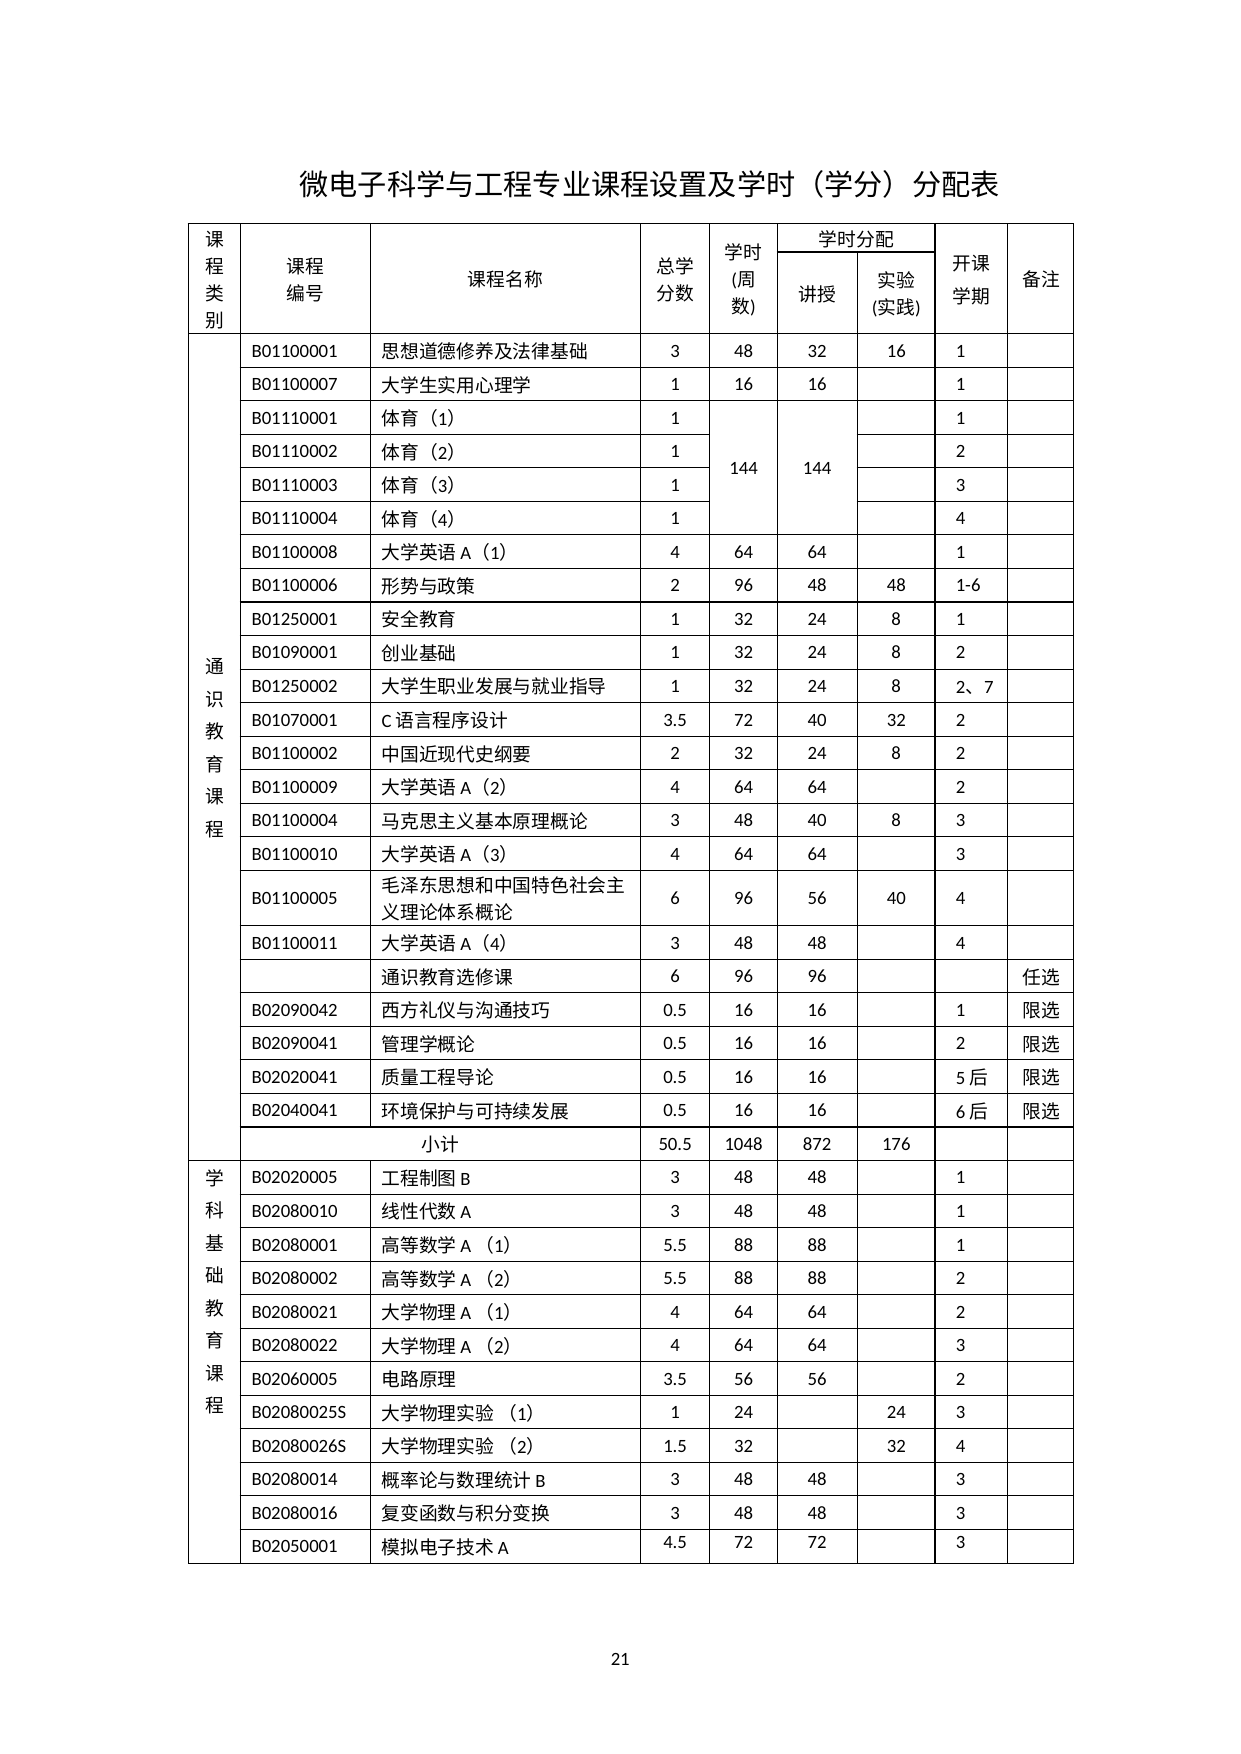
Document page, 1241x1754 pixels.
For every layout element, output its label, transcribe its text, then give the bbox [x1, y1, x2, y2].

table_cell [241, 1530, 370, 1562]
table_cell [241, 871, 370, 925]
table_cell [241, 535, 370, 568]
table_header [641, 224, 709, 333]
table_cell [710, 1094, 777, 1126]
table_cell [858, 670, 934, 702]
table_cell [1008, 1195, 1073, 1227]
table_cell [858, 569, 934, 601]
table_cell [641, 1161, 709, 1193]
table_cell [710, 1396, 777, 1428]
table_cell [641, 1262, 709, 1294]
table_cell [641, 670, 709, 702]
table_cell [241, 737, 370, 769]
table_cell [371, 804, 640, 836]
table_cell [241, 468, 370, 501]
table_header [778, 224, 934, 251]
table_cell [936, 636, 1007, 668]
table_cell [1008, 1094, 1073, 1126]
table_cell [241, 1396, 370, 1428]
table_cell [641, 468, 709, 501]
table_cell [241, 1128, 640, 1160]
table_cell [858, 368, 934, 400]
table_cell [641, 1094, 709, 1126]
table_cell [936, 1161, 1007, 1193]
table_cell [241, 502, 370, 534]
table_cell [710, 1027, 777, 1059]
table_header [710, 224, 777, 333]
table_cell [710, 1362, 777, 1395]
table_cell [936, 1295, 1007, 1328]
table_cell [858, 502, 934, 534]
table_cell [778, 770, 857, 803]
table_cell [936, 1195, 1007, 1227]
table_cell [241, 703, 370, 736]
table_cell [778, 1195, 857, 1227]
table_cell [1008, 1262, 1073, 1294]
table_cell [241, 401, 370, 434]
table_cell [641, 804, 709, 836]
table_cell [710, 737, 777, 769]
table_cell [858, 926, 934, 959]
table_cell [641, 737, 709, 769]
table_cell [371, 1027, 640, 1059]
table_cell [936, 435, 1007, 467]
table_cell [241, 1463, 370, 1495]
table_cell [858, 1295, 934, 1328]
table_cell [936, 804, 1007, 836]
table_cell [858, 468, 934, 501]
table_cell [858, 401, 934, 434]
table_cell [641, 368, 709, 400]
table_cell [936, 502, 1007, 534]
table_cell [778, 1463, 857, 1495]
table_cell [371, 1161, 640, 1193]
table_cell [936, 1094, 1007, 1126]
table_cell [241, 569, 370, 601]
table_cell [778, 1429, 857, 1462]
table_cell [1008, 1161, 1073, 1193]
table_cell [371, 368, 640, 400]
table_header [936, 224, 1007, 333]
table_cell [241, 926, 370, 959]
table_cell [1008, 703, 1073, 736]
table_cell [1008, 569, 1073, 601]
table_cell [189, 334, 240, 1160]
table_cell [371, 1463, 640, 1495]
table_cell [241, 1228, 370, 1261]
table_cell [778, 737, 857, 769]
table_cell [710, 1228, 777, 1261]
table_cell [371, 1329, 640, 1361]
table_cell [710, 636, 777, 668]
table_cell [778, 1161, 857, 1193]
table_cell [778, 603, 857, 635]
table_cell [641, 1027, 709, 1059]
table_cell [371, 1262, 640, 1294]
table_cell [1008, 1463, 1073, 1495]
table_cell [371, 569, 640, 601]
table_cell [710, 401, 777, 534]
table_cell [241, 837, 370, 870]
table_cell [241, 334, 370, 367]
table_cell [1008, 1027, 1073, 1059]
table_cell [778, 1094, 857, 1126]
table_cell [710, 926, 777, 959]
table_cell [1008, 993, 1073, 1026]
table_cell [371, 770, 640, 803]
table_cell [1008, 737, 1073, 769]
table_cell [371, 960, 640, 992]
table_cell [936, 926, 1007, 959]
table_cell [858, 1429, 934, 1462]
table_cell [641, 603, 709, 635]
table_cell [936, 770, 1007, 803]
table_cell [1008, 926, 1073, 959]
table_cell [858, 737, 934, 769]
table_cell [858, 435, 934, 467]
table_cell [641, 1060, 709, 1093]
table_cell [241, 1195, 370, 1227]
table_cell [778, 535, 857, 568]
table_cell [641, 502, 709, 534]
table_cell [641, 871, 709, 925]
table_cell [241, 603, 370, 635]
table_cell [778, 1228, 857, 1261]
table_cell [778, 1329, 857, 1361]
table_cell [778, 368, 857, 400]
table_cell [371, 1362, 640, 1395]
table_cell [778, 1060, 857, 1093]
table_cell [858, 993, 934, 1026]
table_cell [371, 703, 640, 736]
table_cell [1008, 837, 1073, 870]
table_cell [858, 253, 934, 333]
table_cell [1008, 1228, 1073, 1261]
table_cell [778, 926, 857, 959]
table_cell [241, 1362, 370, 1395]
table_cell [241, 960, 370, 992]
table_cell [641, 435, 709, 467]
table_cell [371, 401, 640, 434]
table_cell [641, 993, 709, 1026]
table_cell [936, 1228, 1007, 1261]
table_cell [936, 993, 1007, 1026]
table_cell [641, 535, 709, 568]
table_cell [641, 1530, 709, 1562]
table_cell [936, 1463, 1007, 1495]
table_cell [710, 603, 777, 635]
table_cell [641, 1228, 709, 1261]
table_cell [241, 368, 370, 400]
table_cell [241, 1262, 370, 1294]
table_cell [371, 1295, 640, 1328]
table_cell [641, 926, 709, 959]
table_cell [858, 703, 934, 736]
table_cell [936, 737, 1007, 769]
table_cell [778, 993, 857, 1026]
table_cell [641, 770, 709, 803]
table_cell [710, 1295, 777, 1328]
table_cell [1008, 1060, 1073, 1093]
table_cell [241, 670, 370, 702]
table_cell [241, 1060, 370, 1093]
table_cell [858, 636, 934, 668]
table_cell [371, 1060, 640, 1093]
text 微电子科学与工程专业课程设置及学时（学分）分配表 [187, 162, 1053, 204]
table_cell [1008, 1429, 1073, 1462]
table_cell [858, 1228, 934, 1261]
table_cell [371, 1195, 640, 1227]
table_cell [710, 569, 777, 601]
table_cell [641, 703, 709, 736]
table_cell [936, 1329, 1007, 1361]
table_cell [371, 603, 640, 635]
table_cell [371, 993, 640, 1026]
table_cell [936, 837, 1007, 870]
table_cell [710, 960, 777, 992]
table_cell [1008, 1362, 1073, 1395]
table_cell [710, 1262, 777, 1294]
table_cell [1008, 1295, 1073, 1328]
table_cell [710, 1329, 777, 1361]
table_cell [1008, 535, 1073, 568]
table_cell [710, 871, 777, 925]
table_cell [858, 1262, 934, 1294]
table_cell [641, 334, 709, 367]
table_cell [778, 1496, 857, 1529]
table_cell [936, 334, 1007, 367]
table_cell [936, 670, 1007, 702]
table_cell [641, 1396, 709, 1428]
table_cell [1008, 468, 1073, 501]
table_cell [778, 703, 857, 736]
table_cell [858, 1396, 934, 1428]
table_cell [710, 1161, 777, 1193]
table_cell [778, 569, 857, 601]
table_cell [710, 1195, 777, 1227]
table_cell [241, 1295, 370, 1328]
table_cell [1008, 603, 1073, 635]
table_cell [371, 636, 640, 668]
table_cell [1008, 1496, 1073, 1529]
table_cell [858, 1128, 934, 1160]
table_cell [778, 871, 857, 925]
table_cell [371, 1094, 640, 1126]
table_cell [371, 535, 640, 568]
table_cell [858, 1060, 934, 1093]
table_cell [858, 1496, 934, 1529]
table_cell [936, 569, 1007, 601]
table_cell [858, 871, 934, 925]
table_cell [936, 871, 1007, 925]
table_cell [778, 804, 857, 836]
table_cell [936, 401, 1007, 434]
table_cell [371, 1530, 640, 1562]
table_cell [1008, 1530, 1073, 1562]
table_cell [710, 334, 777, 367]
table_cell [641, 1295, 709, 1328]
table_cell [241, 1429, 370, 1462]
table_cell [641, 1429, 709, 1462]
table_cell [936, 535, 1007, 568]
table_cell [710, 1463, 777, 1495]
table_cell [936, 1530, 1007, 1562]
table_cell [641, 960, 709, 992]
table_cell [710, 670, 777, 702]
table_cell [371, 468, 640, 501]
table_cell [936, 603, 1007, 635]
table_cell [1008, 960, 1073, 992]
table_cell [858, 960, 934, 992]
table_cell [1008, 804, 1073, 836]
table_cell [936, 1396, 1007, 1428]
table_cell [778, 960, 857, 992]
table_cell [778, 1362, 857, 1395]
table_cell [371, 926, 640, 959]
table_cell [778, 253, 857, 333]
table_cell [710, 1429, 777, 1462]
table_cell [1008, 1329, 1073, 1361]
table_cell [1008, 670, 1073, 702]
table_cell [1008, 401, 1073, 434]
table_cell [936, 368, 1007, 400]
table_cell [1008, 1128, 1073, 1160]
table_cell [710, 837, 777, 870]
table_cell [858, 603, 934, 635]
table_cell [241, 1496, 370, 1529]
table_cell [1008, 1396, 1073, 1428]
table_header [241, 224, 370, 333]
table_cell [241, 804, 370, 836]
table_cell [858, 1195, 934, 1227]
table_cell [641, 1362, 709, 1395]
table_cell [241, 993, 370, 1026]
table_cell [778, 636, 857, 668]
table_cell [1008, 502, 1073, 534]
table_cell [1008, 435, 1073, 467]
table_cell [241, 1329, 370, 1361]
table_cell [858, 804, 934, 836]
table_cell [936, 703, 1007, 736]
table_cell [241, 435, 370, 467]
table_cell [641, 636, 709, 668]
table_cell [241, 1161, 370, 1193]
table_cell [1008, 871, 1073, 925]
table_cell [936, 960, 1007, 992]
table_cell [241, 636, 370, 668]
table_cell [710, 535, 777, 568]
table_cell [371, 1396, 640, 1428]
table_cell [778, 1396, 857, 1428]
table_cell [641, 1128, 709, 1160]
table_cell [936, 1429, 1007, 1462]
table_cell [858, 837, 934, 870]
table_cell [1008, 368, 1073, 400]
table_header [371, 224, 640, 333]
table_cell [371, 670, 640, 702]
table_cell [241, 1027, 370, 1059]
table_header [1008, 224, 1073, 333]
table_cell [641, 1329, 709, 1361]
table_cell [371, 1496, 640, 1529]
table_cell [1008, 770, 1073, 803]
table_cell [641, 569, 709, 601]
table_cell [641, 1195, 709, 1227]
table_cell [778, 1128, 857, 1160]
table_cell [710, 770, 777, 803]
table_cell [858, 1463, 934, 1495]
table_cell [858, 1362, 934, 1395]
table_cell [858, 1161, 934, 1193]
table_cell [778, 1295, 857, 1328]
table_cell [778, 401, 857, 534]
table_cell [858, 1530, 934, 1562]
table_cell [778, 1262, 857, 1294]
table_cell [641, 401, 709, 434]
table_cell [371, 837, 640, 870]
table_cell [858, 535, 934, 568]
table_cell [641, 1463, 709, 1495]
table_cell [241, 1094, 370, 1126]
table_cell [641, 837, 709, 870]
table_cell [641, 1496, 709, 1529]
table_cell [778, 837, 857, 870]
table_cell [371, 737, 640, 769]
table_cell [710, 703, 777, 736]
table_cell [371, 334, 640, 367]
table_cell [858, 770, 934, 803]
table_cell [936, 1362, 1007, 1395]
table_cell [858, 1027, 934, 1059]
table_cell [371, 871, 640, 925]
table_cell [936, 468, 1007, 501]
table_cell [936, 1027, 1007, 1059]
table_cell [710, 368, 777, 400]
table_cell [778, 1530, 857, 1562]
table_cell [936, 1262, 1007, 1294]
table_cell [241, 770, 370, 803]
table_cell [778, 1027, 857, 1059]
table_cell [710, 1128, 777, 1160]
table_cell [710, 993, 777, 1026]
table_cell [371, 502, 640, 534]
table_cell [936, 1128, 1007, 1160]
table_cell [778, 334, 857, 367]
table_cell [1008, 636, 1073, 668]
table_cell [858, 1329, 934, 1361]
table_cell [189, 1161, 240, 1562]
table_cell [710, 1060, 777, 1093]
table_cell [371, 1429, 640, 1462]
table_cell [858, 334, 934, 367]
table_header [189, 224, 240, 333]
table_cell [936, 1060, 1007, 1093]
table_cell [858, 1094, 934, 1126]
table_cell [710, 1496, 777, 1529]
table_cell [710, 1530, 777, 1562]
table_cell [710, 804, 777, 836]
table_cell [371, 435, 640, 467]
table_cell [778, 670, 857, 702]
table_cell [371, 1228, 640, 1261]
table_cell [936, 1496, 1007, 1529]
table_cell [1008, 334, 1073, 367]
